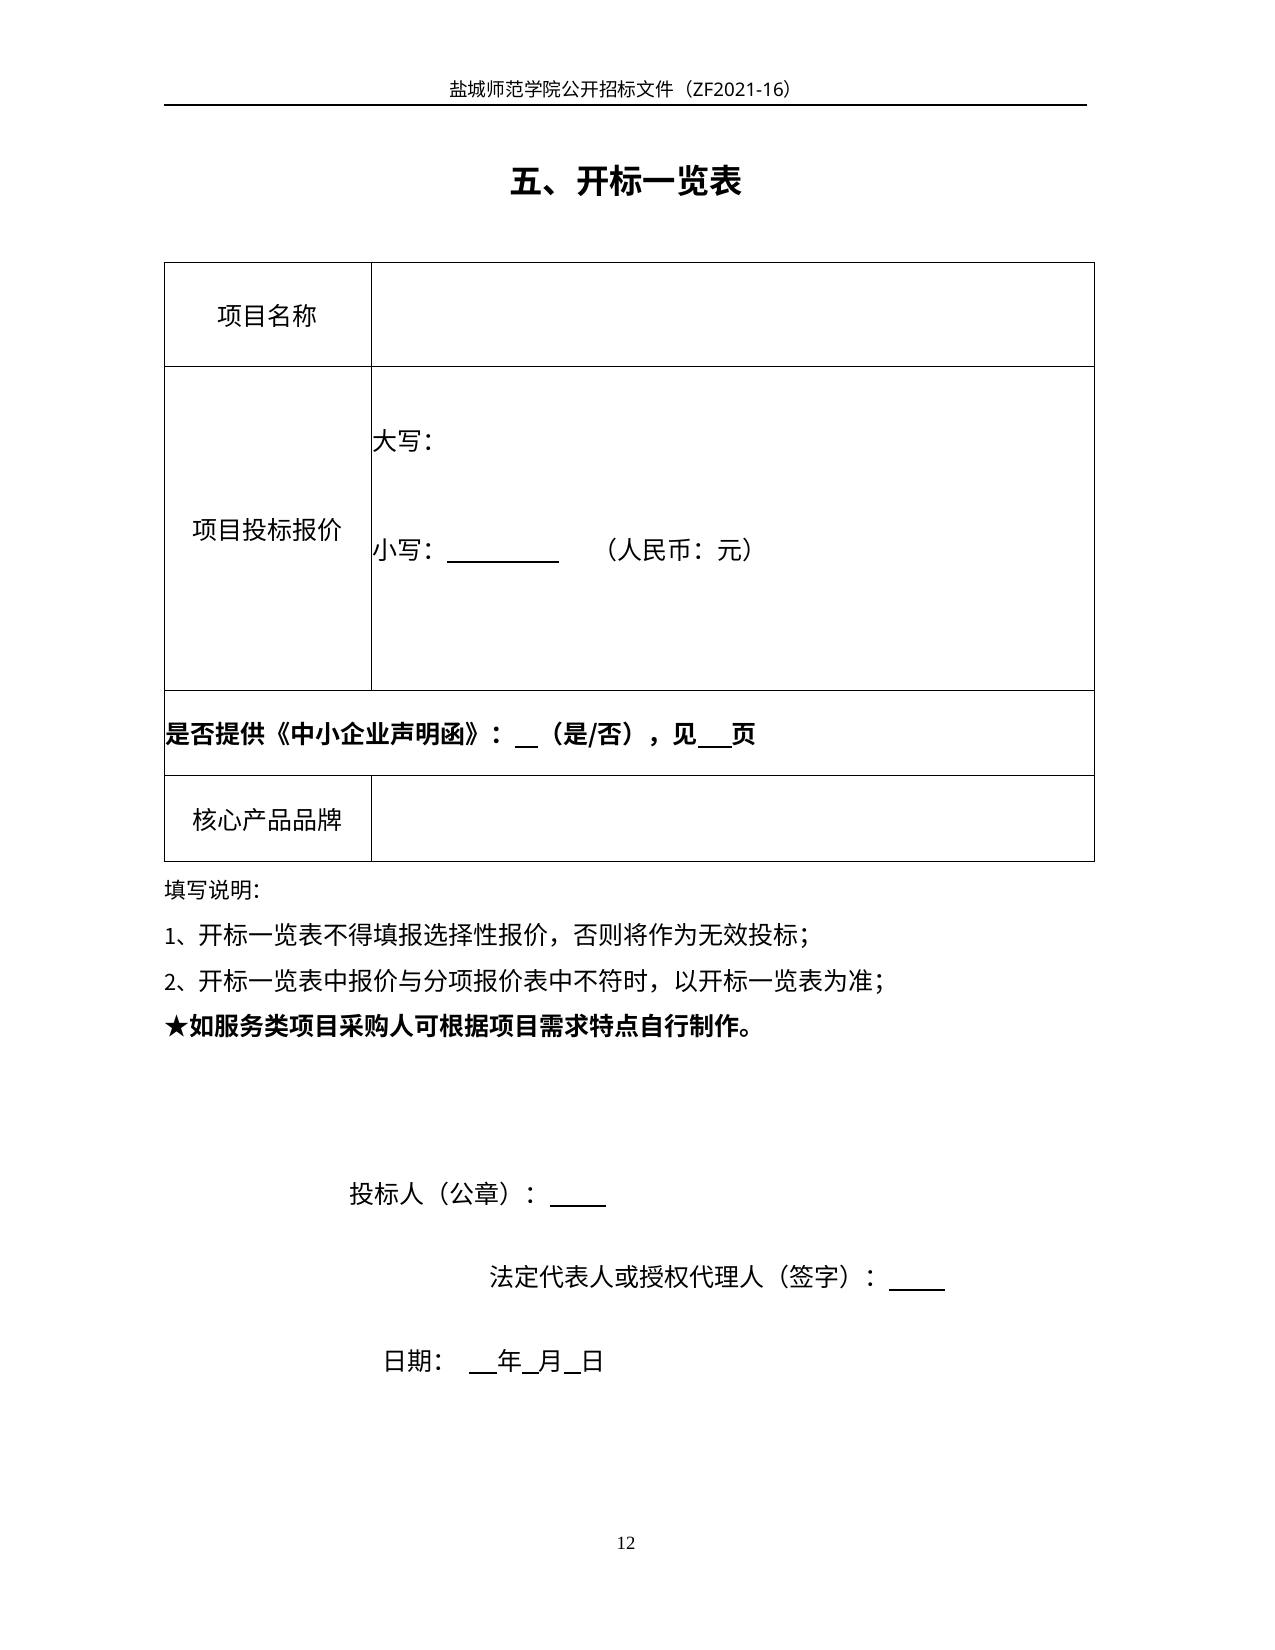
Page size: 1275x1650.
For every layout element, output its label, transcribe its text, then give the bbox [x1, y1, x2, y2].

text 五、开标一览表 [164, 155, 1087, 203]
table_header 项目名称 [165, 263, 371, 366]
text 法定代表人或授权代理人（签字）： [164, 1220, 1087, 1303]
table_cell 大写： 小写： （人民币：元） [372, 367, 1094, 689]
table_cell 是否提供《中小企业声明函》： （是/否），见 页 [165, 691, 1094, 775]
table_header [372, 263, 1094, 366]
text 日期： 年 月 日 [164, 1303, 1087, 1387]
text 填写说明： [164, 862, 1087, 907]
text 1、开标一览表不得填报选择性报价，否则将作为无效投标； [164, 907, 1087, 953]
text ★如服务类项目采购人可根据项目需求特点自行制作。 [164, 999, 1087, 1045]
text 投标人（公章）： [164, 1137, 1087, 1220]
table_cell [372, 776, 1094, 861]
text 2、开标一览表中报价与分项报价表中不符时，以开标一览表为准； [164, 953, 1087, 999]
table_cell 核心产品品牌 [165, 776, 371, 861]
table_cell 项目投标报价 [165, 367, 371, 689]
